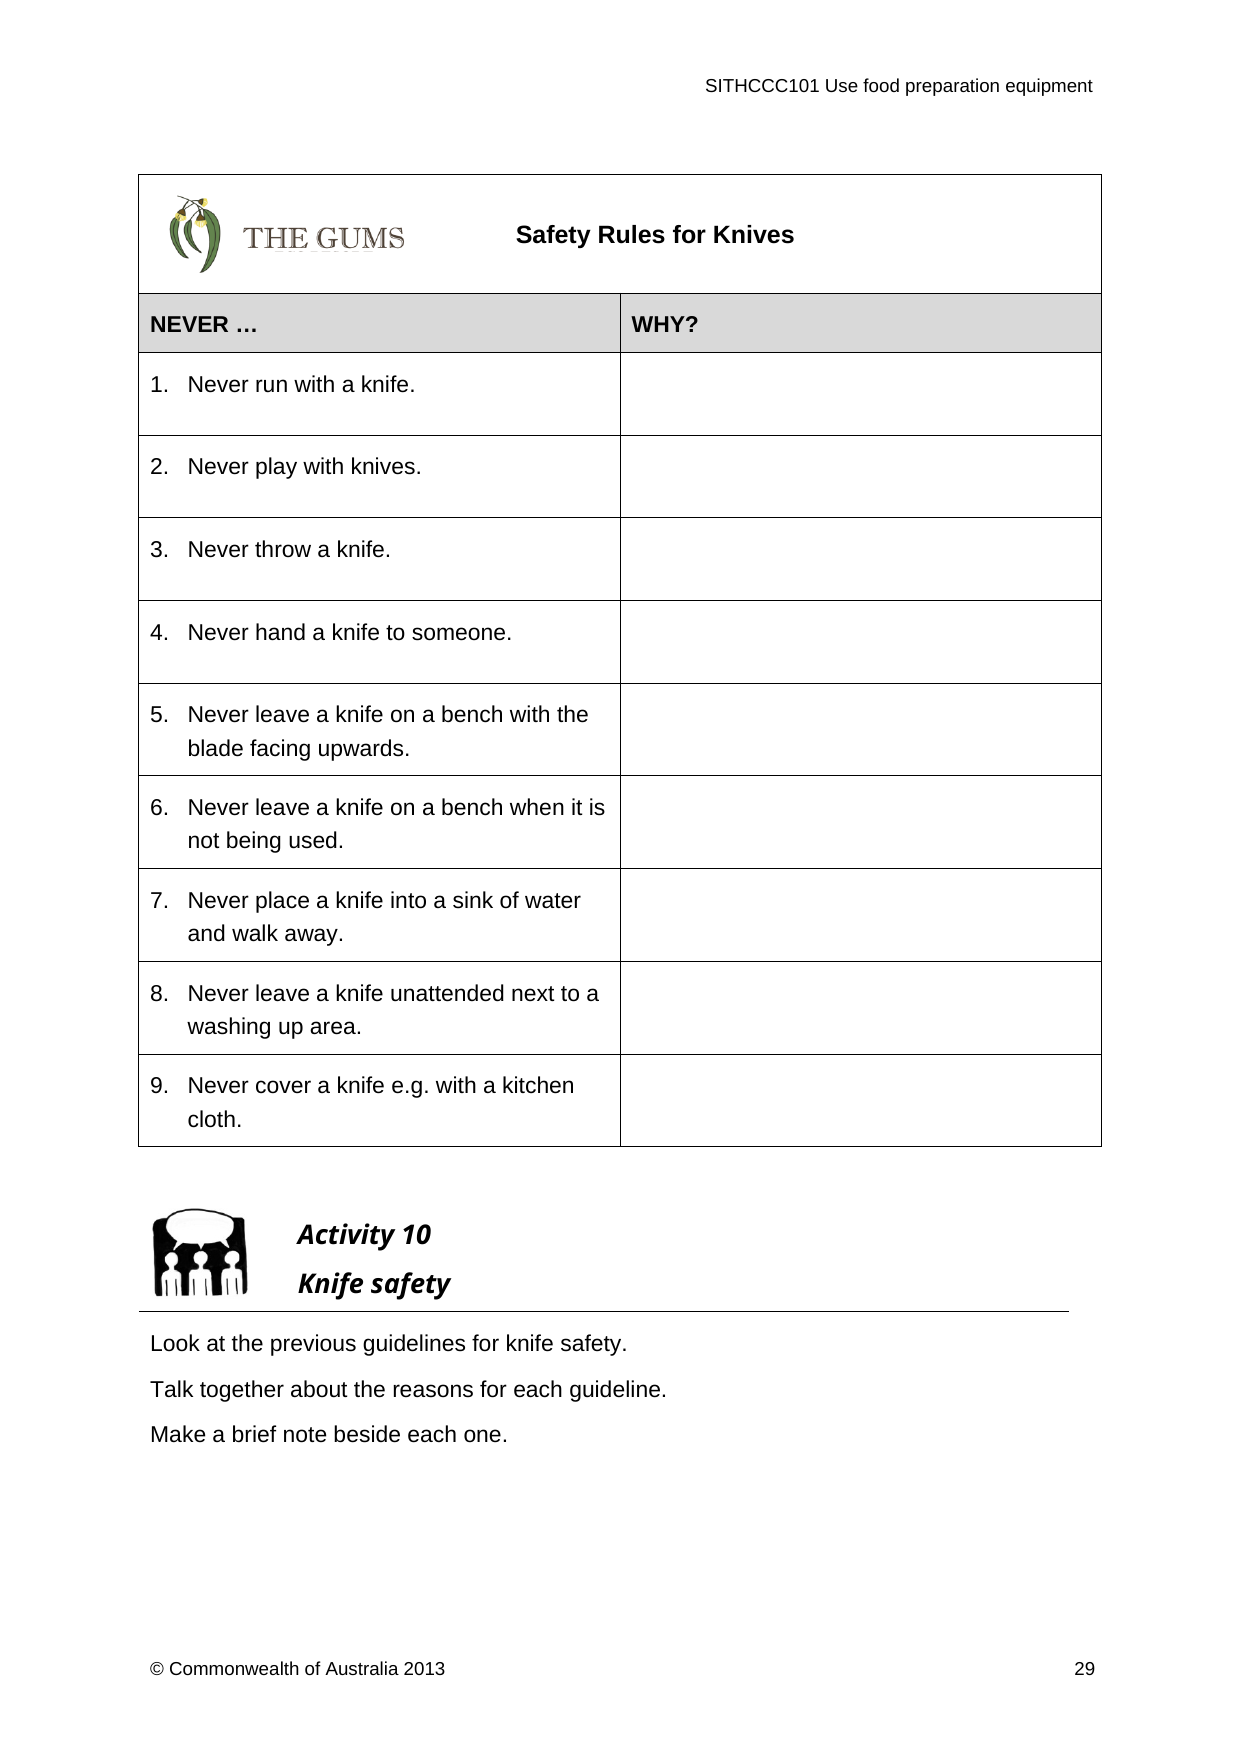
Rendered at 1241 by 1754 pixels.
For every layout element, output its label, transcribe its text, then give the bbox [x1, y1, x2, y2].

table_cell Never place a knife into a sink of water and walk away. [139, 869, 620, 961]
table_cell Never play with knives. [139, 436, 620, 517]
table_cell [621, 601, 1101, 683]
table_cell [621, 436, 1101, 517]
table_cell [621, 962, 1101, 1053]
table_cell Never cover a knife e.g. with a kitchen cloth. [139, 1055, 620, 1146]
text Look at the previous guidelines for knife safety. [150, 1324, 1093, 1358]
table_cell Never run with a knife. [139, 353, 620, 434]
table_cell Never throw a knife. [139, 518, 620, 600]
table_cell Never leave a knife on a bench with the blade facing upwards. [139, 684, 620, 775]
table_cell WHY? [621, 294, 1101, 352]
table_header Activity 10 Knife safety [286, 1193, 1069, 1311]
picture [150, 1205, 250, 1299]
table_cell [621, 869, 1101, 961]
table_cell NEVER … [139, 294, 620, 352]
table_cell Never leave a knife unattended next to a washing up area. [139, 962, 620, 1053]
table_header Safety Rules for Knives [504, 175, 1101, 292]
text Talk together about the reasons for each guideline. [150, 1370, 1093, 1404]
text Make a brief note beside each one. [150, 1416, 1093, 1449]
table_header [139, 1193, 286, 1311]
table_cell [621, 1055, 1101, 1146]
table_cell [621, 776, 1101, 868]
table_cell [621, 353, 1101, 434]
table_cell [621, 518, 1101, 600]
table_cell [621, 684, 1101, 775]
table_cell Never leave a knife on a bench when it is not being used. [139, 776, 620, 868]
table_cell Never hand a knife to someone. [139, 601, 620, 683]
table_header [139, 175, 504, 292]
